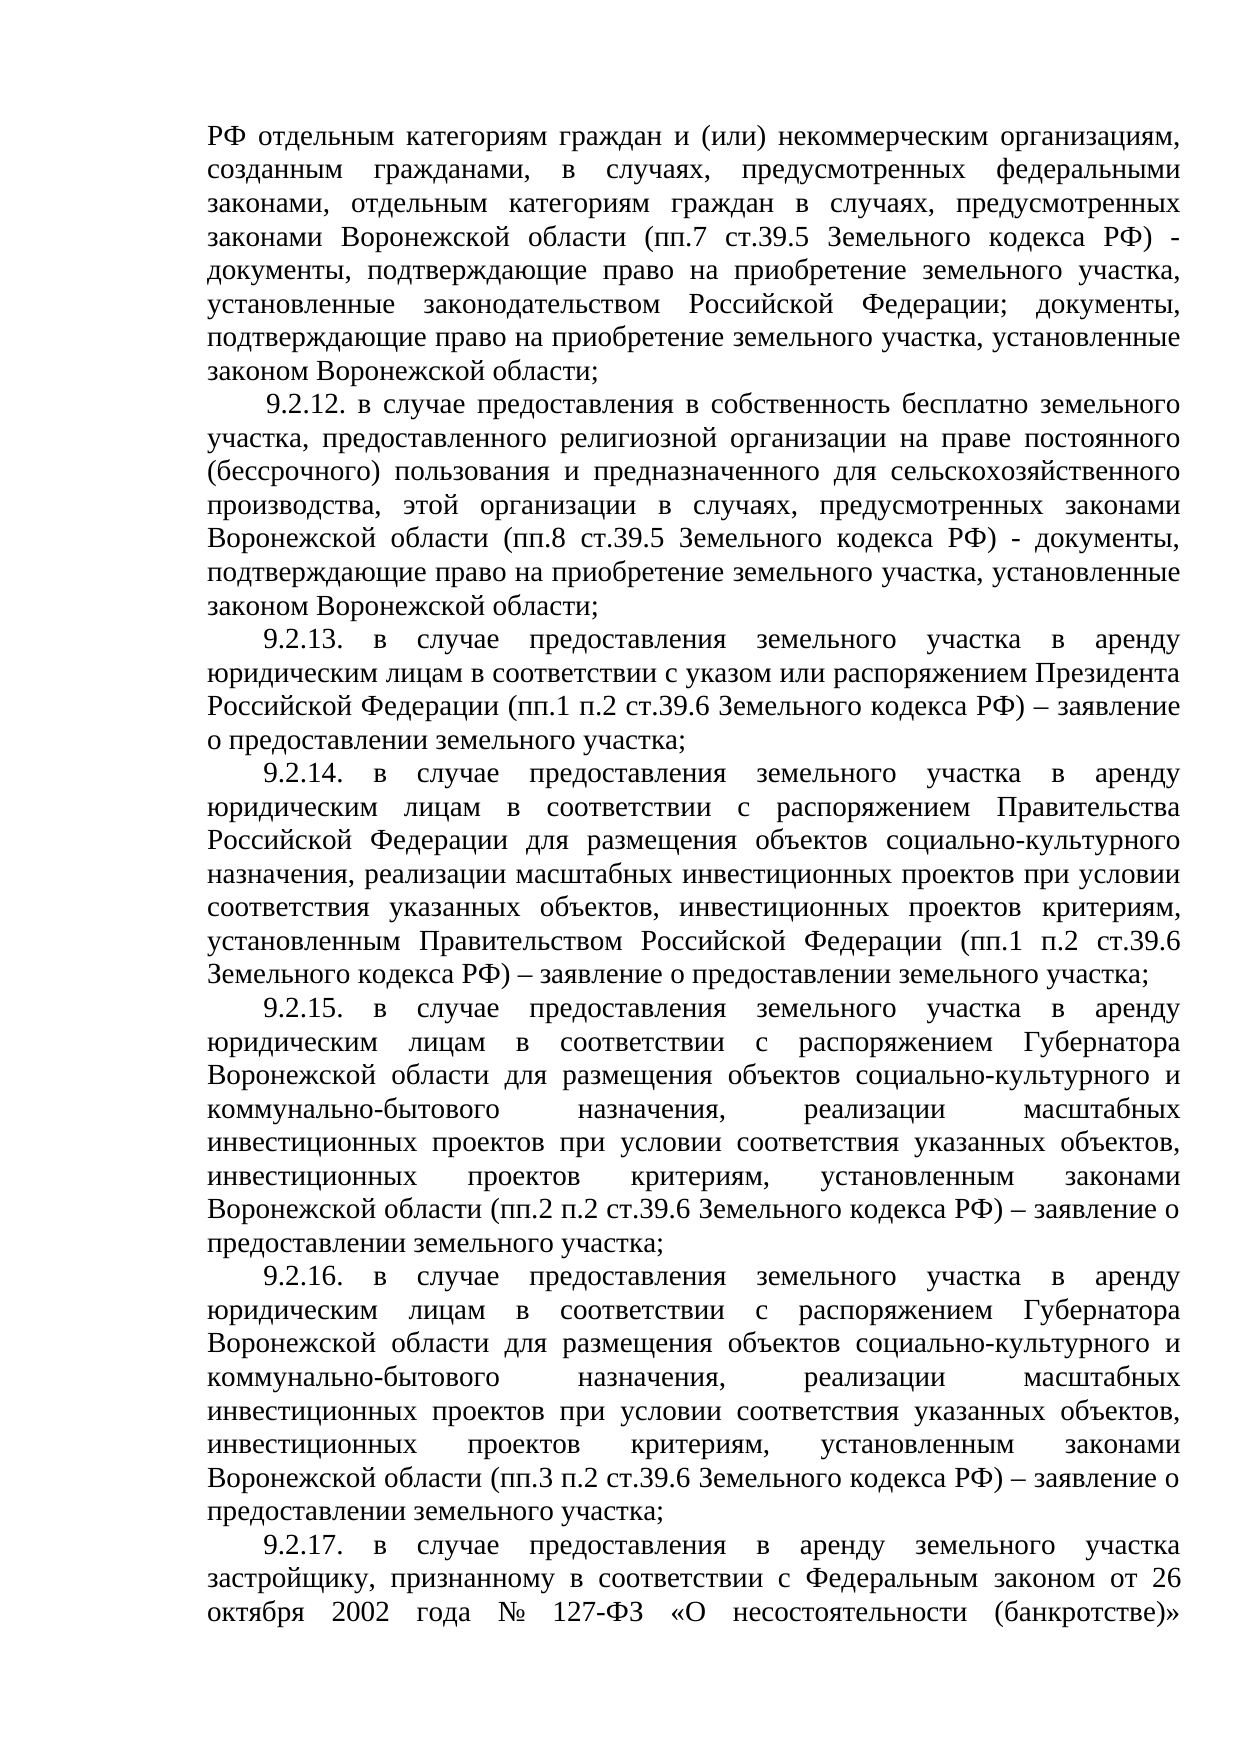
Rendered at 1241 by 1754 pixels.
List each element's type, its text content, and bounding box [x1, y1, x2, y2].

text 9.2.16. в случае предоставления земельного участка в аренду юридическим лицам в соответствии с распоряжением Губернатора Воронежской области для размещения объектов социально-культурного и коммунально-бытового назначения, реализации масштабных инвестиционных проектов при условии соответствия указанных объектов, инвестиционных проектов критериям, установленным законами Воронежской области (пп.3 п.2 ст.39.6 Земельного кодекса РФ) – заявление о предоставлении земельного участка; [207, 1258, 1181, 1527]
text 9.2.15. в случае предоставления земельного участка в аренду юридическим лицам в соответствии с распоряжением Губернатора Воронежской области для размещения объектов социально-культурного и коммунально-бытового назначения, реализации масштабных инвестиционных проектов при условии соответствия указанных объектов, инвестиционных проектов критериям, установленным законами Воронежской области (пп.2 п.2 ст.39.6 Земельного кодекса РФ) – заявление о предоставлении земельного участка; [207, 990, 1181, 1258]
text 9.2.14. в случае предоставления земельного участка в аренду юридическим лицам в соответствии с распоряжением Правительства Российской Федерации для размещения объектов социально-культурного назначения, реализации масштабных инвестиционных проектов при условии соответствия указанных объектов, инвестиционных проектов критериям, установленным Правительством Российской Федерации (пп.1 п.2 ст.39.6 Земельного кодекса РФ) – заявление о предоставлении земельного участка; [207, 755, 1181, 990]
text 9.2.12. в случае предоставления в собственность бесплатно земельного участка, предоставленного религиозной организации на праве постоянного (бессрочного) пользования и предназначенного для сельскохозяйственного производства, этой организации в случаях, предусмотренных законами Воронежской области (пп.8 ст.39.5 Земельного кодекса РФ) - документы, подтверждающие право на приобретение земельного участка, установленные законом Воронежской области; [207, 386, 1181, 621]
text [207, 118, 1181, 386]
text 9.2.13. в случае предоставления земельного участка в аренду юридическим лицам в соответствии с указом или распоряжением Президента Российской Федерации (пп.1 п.2 ст.39.6 Земельного кодекса РФ) – заявление о предоставлении земельного участка; [207, 621, 1181, 755]
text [207, 1527, 1181, 1627]
